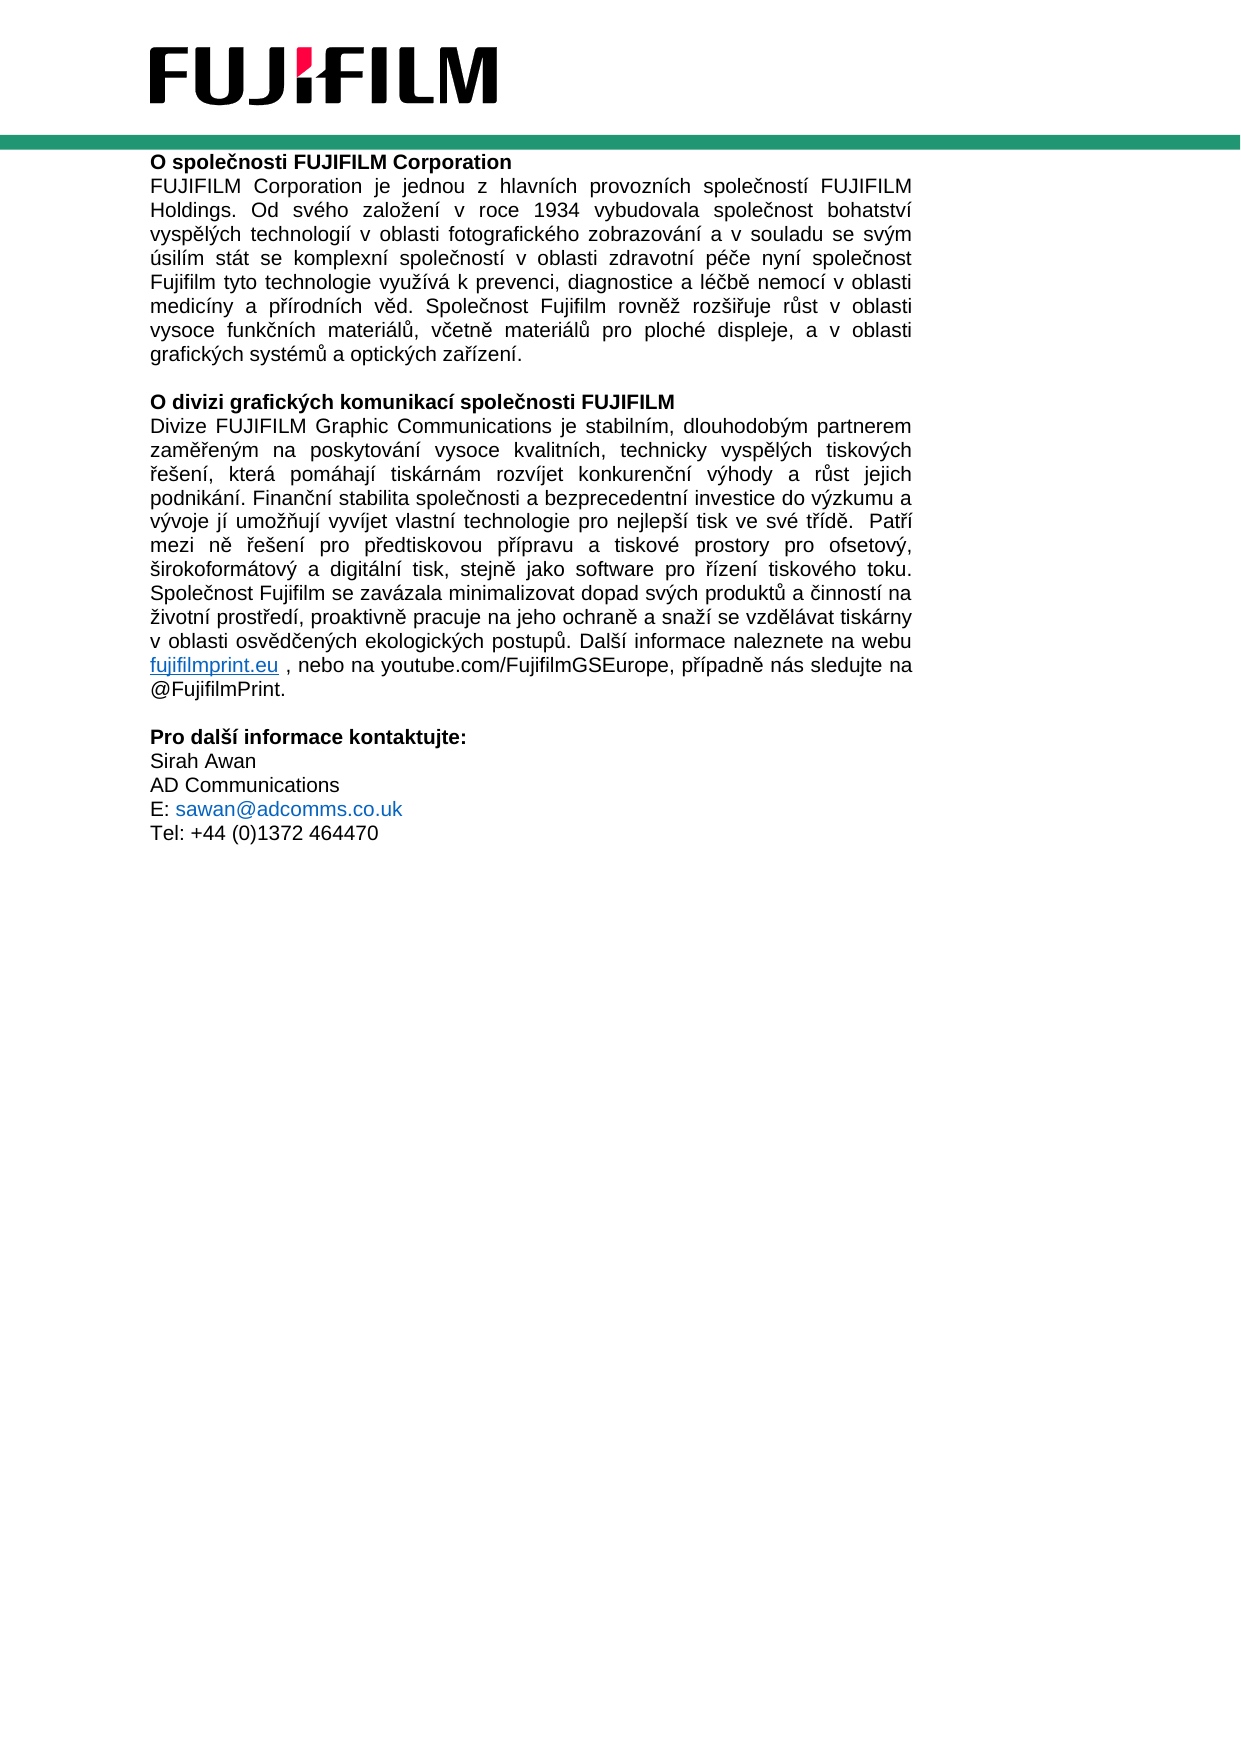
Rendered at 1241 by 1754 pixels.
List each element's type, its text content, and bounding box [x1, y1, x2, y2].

text Pro další informace kontaktujte: [150, 725, 913, 749]
text AD Communications [150, 773, 913, 797]
text O divizi grafických komunikací společnosti FUJIFILM [150, 389, 913, 413]
text Divize FUJIFILM Graphic Communications je stabilním, dlouhodobým partnerem zaměřeným na poskytování vysoce kvalitních, technicky vyspělých tiskových řešení, která pomáhají tiskárnám rozvíjet konkurenční výhody a růst jejich podnikání. Finanční stabilita společnosti a bezprecedentní investice do výzkumu a vývoje jí umožňují vyvíjet vlastní technologie pro nejlepší tisk ve své třídě. Patří mezi ně řešení pro předtiskovou přípravu a tiskové prostory pro ofsetový, širokoformátový a digitální tisk, stejně jako software pro řízení tiskového toku. Společnost Fujifilm se zavázala minimalizovat dopad svých produktů a činností na životní prostředí, proaktivně pracuje na jeho ochraně a snaží se vzdělávat tiskárny v oblasti osvědčených ekologických postupů. Další informace naleznete na webu fujifilmprint.eu , nebo na youtube.com/FujifilmGSEurope, případně nás sledujte na @FujifilmPrint. [150, 413, 913, 701]
text Tel: +44 (0)1372 464470 [150, 821, 913, 845]
text O společnosti FUJIFILM Corporation [150, 150, 913, 174]
text FUJIFILM Corporation je jednou z hlavních provozních společností FUJIFILM Holdings. Od svého založení v roce 1934 vybudovala společnost bohatství vyspělých technologií v oblasti fotografického zobrazování a v souladu se svým úsilím stát se komplexní společností v oblasti zdravotní péče nyní společnost Fujifilm tyto technologie využívá k prevenci, diagnostice a léčbě nemocí v oblasti medicíny a přírodních věd. Společnost Fujifilm rovněž rozšiřuje růst v oblasti vysoce funkčních materiálů, včetně materiálů pro ploché displeje, a v oblasti grafických systémů a optických zařízení. [150, 174, 913, 366]
text Sirah Awan [150, 749, 913, 773]
text E: sawan@adcomms.co.uk [150, 797, 913, 821]
